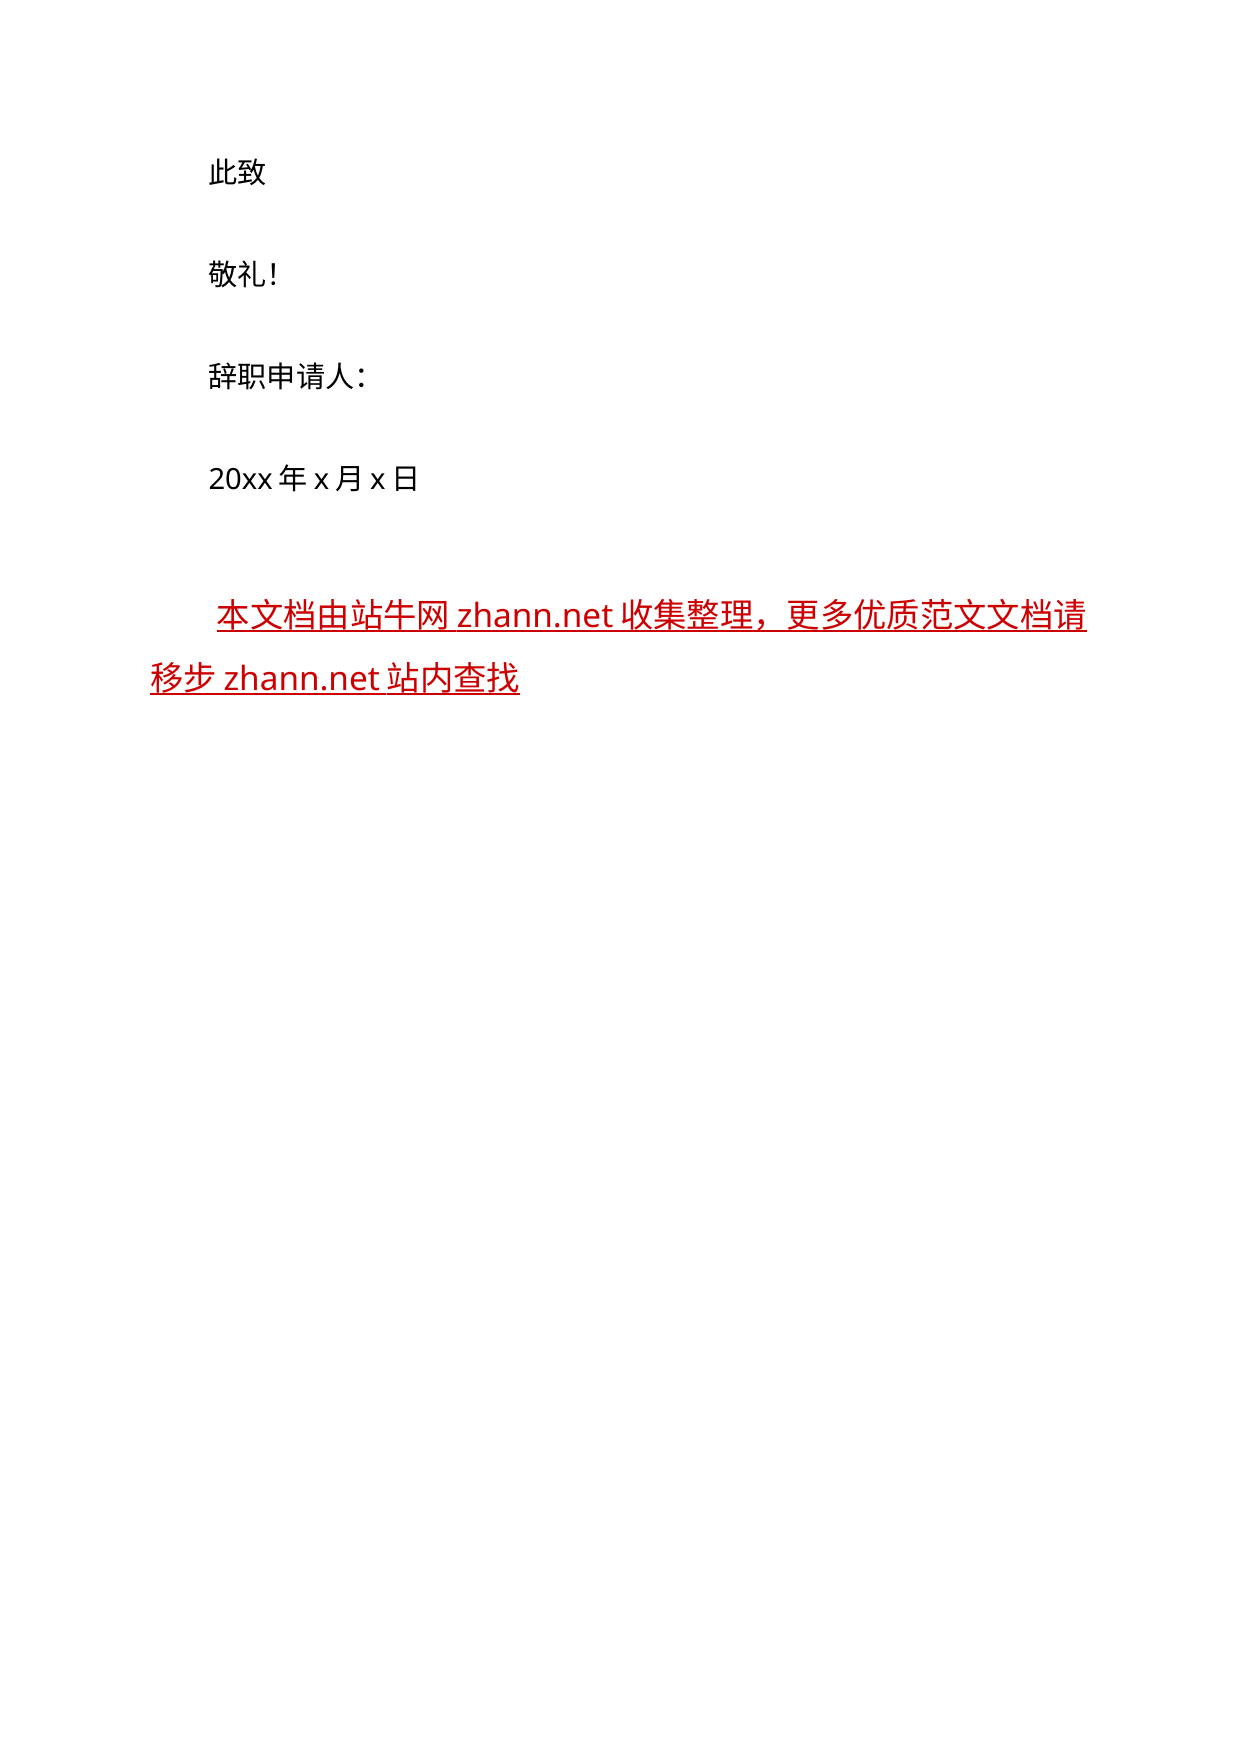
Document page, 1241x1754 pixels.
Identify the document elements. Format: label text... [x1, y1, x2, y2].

text 20xx年x月x日 [150, 455, 1090, 498]
text 敬礼！ [150, 252, 1090, 294]
text 辞职申请人： [150, 353, 1090, 396]
text 此致 [150, 150, 1090, 192]
text 本文档由站牛网zhann.net收集整理，更多优质范文文档请移步zhann.net站内查找 [150, 588, 1090, 700]
